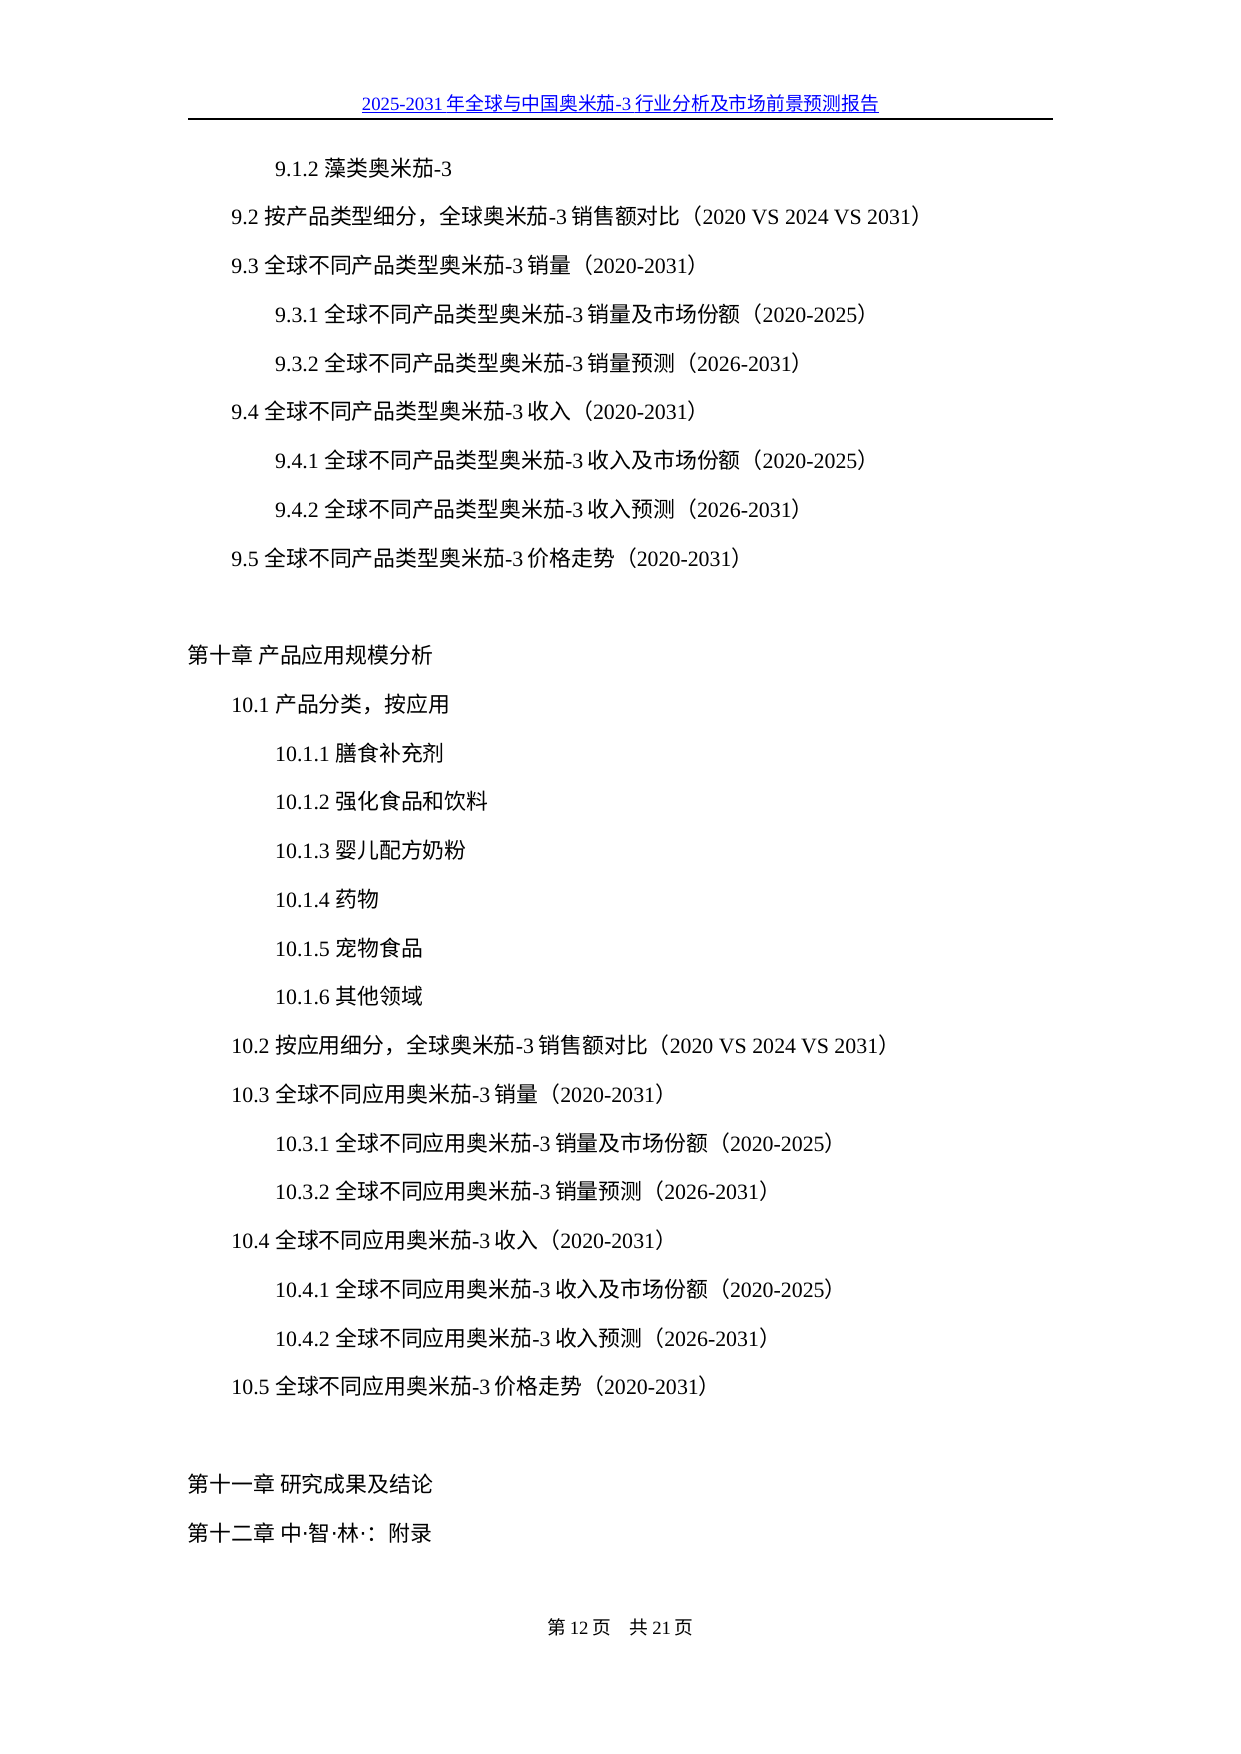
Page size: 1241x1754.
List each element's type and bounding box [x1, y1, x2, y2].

text [187, 150, 1053, 1548]
